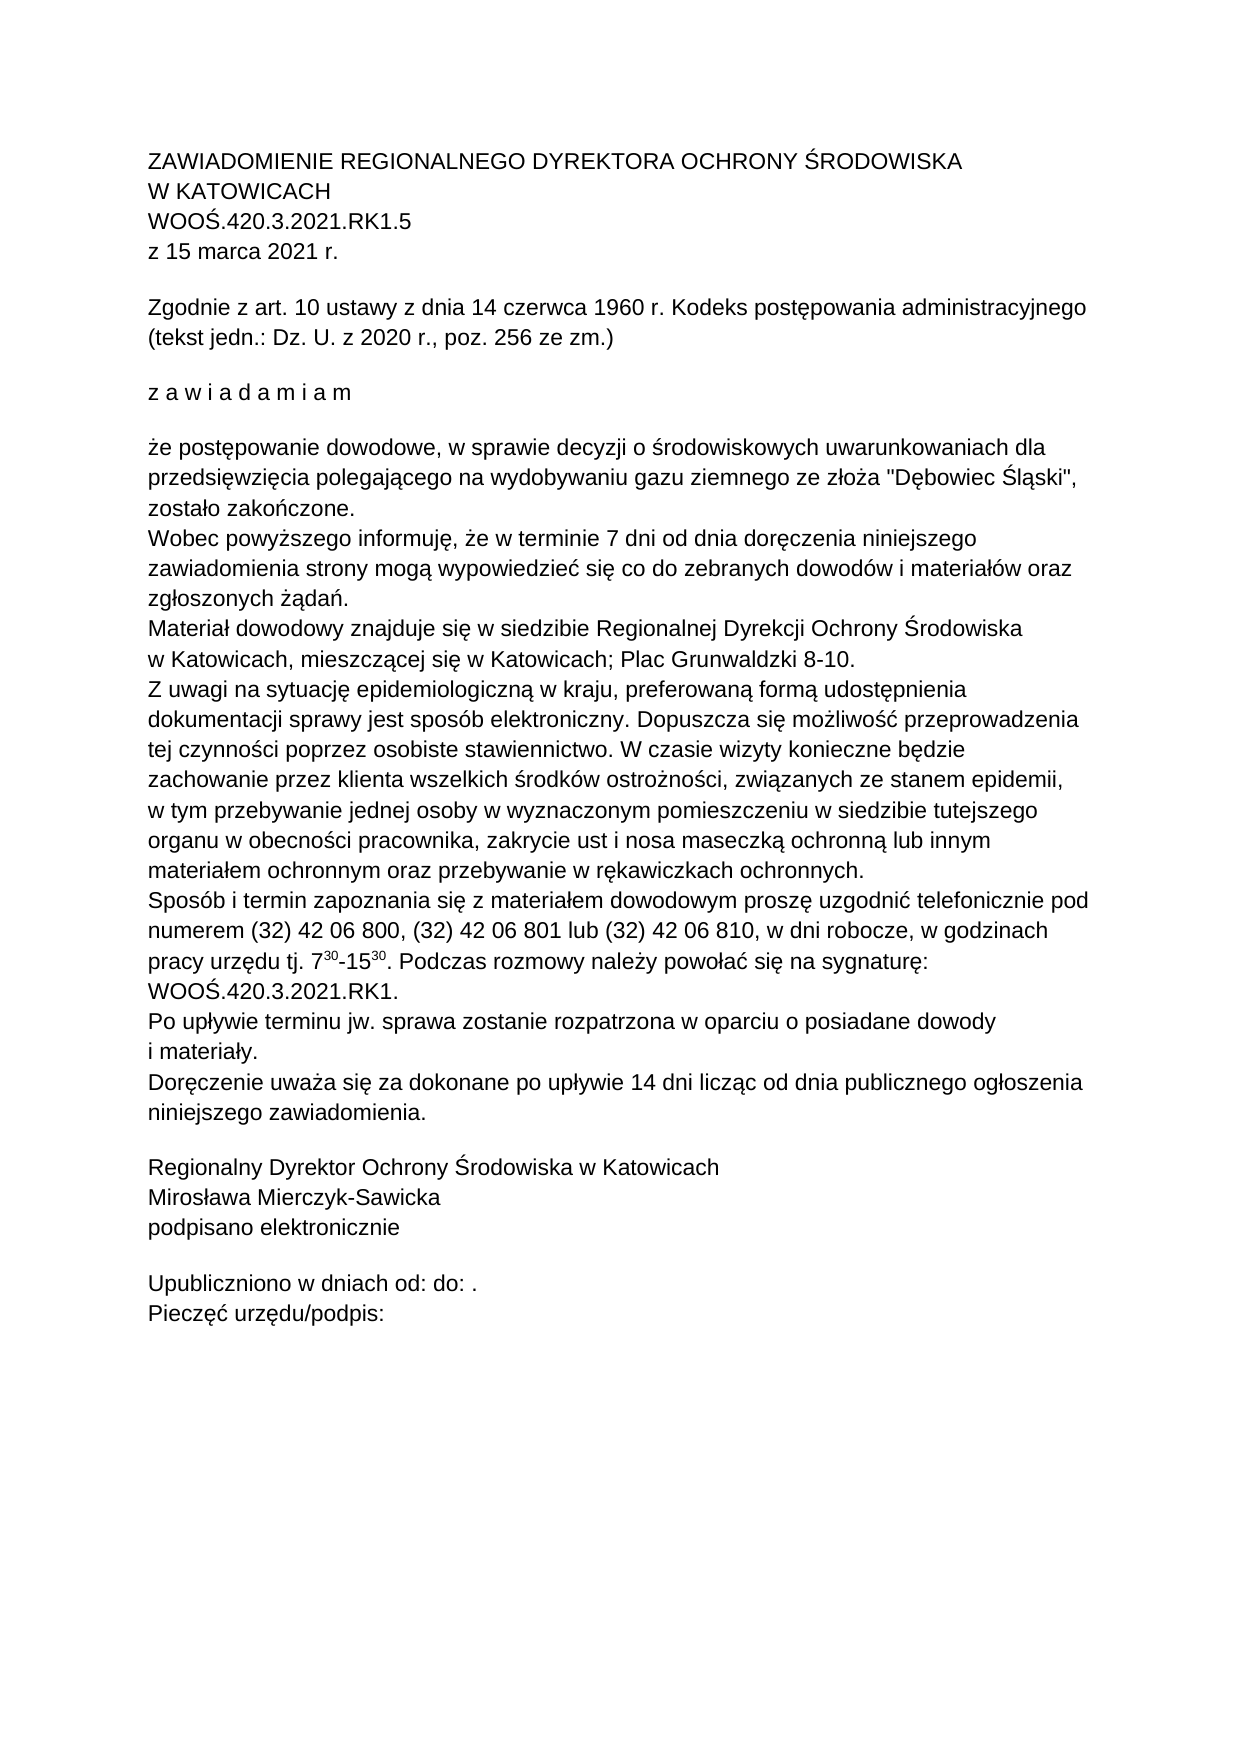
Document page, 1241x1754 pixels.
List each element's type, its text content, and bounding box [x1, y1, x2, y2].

text Regionalny Dyrektor Ochrony Środowiska w Katowicach [148, 1154, 1093, 1180]
text podpisano elektronicznie [148, 1214, 1093, 1241]
text Materiał dowodowy znajduje się w siedzibie Regionalnej Dyrekcji Ochrony Środowiska w Katowicach, mieszczącej się w Katowicach; Plac Grunwaldzki 8-10. [148, 615, 1093, 672]
text Mirosława Mierczyk-Sawicka [148, 1184, 1093, 1210]
text Sposób i termin zapoznania się z materiałem dowodowym proszę uzgodnić telefonicznie pod numerem (32) 42 06 800, (32) 42 06 801 lub (32) 42 06 810, w dni robocze, w godzinach pracy urzędu tj. 730-1530. Podczas rozmowy należy powołać się na sygnaturę: WOOŚ.420.3.2021.RK1. [148, 887, 1093, 1004]
text Doręczenie uważa się za dokonane po upływie 14 dni licząc od dnia publicznego ogłoszenia niniejszego zawiadomienia. [148, 1068, 1093, 1125]
text z a w i a d a m i a m [148, 379, 1093, 405]
text Po upływie terminu jw. sprawa zostanie rozpatrzona w oparciu o posiadane dowody i materiały. [148, 1008, 1093, 1064]
text z 15 marca 2021 r. [148, 238, 1093, 264]
text Upubliczniono w dniach od: do: . [148, 1269, 1093, 1296]
text Z uwagi na sytuację epidemiologiczną w kraju, preferowaną formą udostępnienia dokumentacji sprawy jest sposób elektroniczny. Dopuszcza się możliwość przeprowadzenia tej czynności poprzez osobiste stawiennictwo. W czasie wizyty konieczne będzie zachowanie przez klienta wszelkich środków ostrożności, związanych ze stanem epidemii, w tym przebywanie jednej osoby w wyznaczonym pomieszczeniu w siedzibie tutejszego organu w obecności pracownika, zakrycie ust i nosa maseczką ochronną lub innym materiałem ochronnym oraz przebywanie w rękawiczkach ochronnych. [148, 676, 1093, 883]
text że postępowanie dowodowe, w sprawie decyzji o środowiskowych uwarunkowaniach dla przedsięwzięcia polegającego na wydobywaniu gazu ziemnego ze złoża "Dębowiec Śląski", zostało zakończone. [148, 434, 1093, 521]
text WOOŚ.420.3.2021.RK1.5 [148, 208, 1093, 234]
text ZAWIADOMIENIE REGIONALNEGO DYREKTORA OCHRONY ŚRODOWISKA W KATOWICACH [148, 148, 1093, 204]
text Pieczęć urzędu/podpis: [148, 1300, 1093, 1326]
text Zgodnie z art. 10 ustawy z dnia 14 czerwca 1960 r. Kodeks postępowania administracyjnego (tekst jedn.: Dz. U. z 2020 r., poz. 256 ze zm.) [148, 293, 1093, 350]
text Wobec powyższego informuję, że w terminie 7 dni od dnia doręczenia niniejszego zawiadomienia strony mogą wypowiedzieć się co do zebranych dowodów i materiałów oraz zgłoszonych żądań. [148, 525, 1093, 611]
